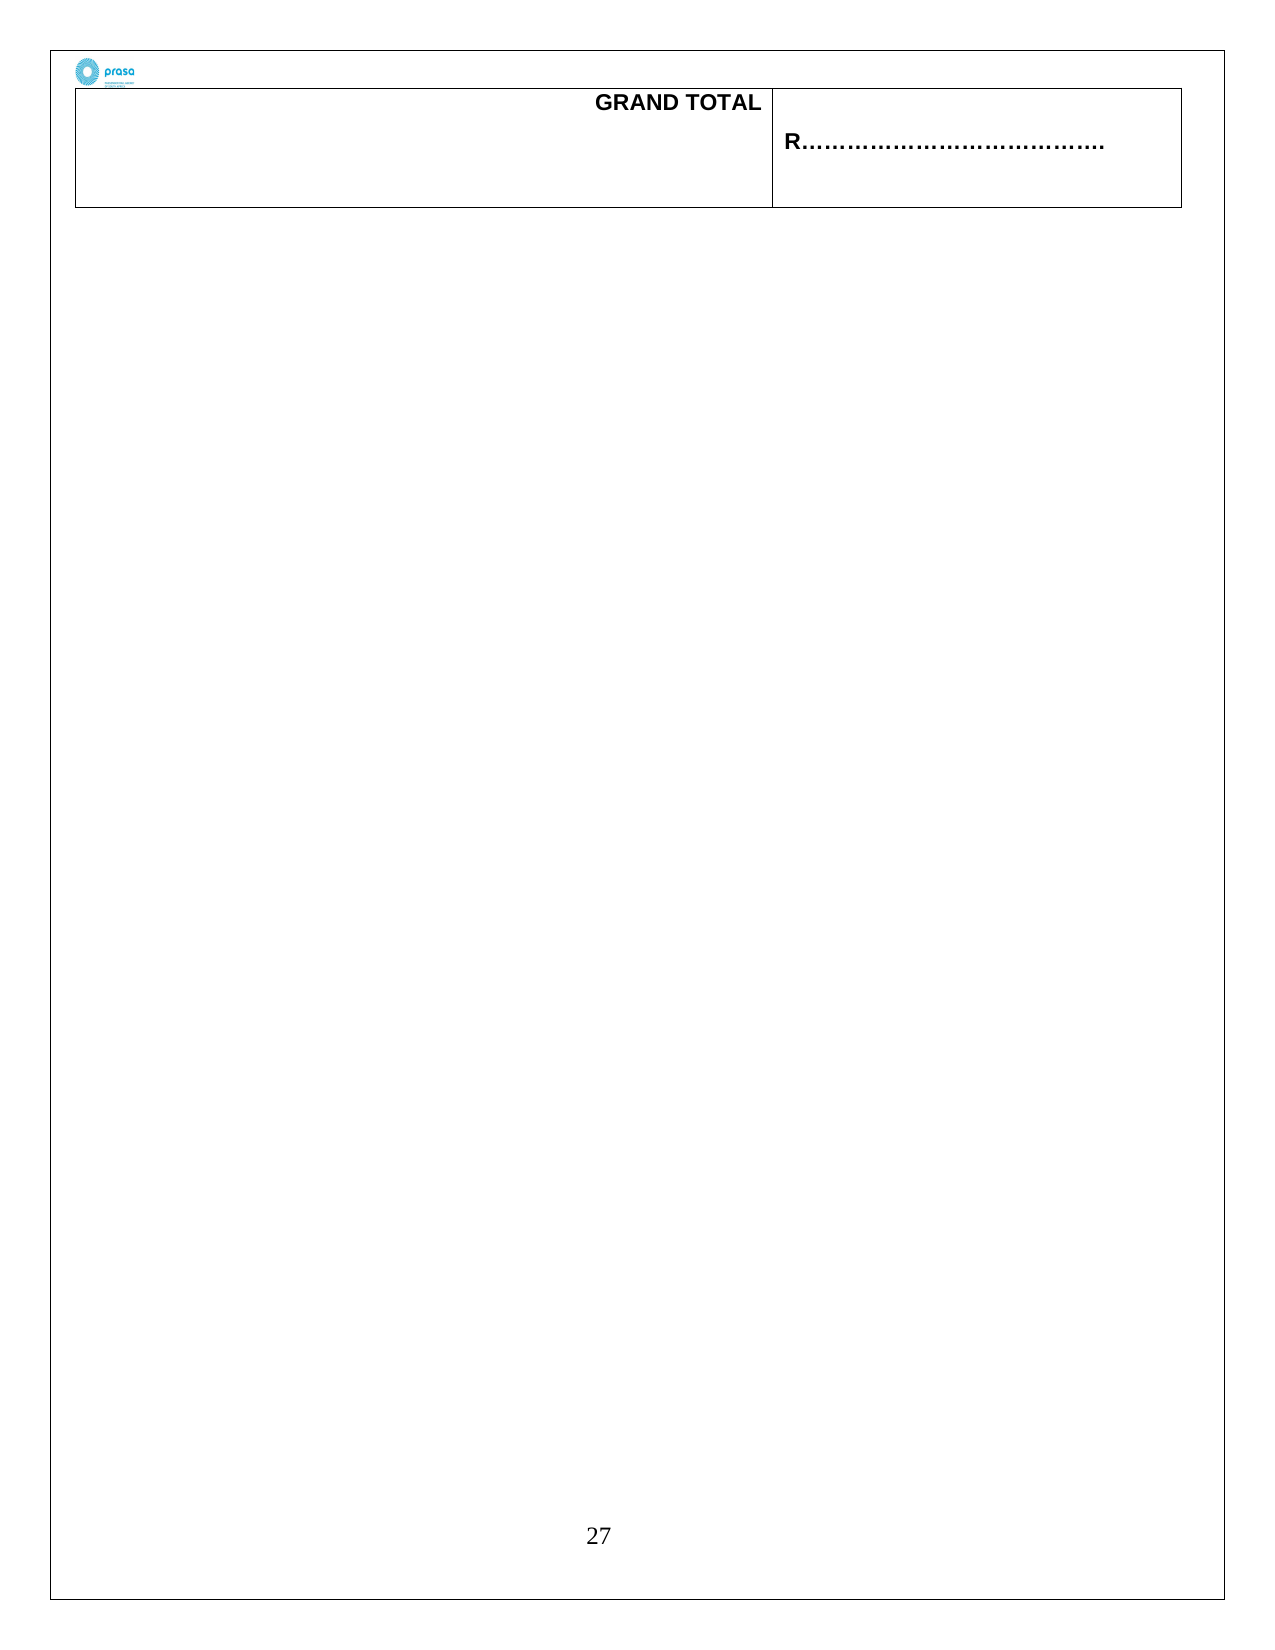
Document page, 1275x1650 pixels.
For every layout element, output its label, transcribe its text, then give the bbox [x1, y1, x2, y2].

table_cell GRAND TOTAL [76, 89, 772, 207]
picture [75, 56, 135, 88]
table_cell R…………………………………. [773, 89, 1181, 207]
